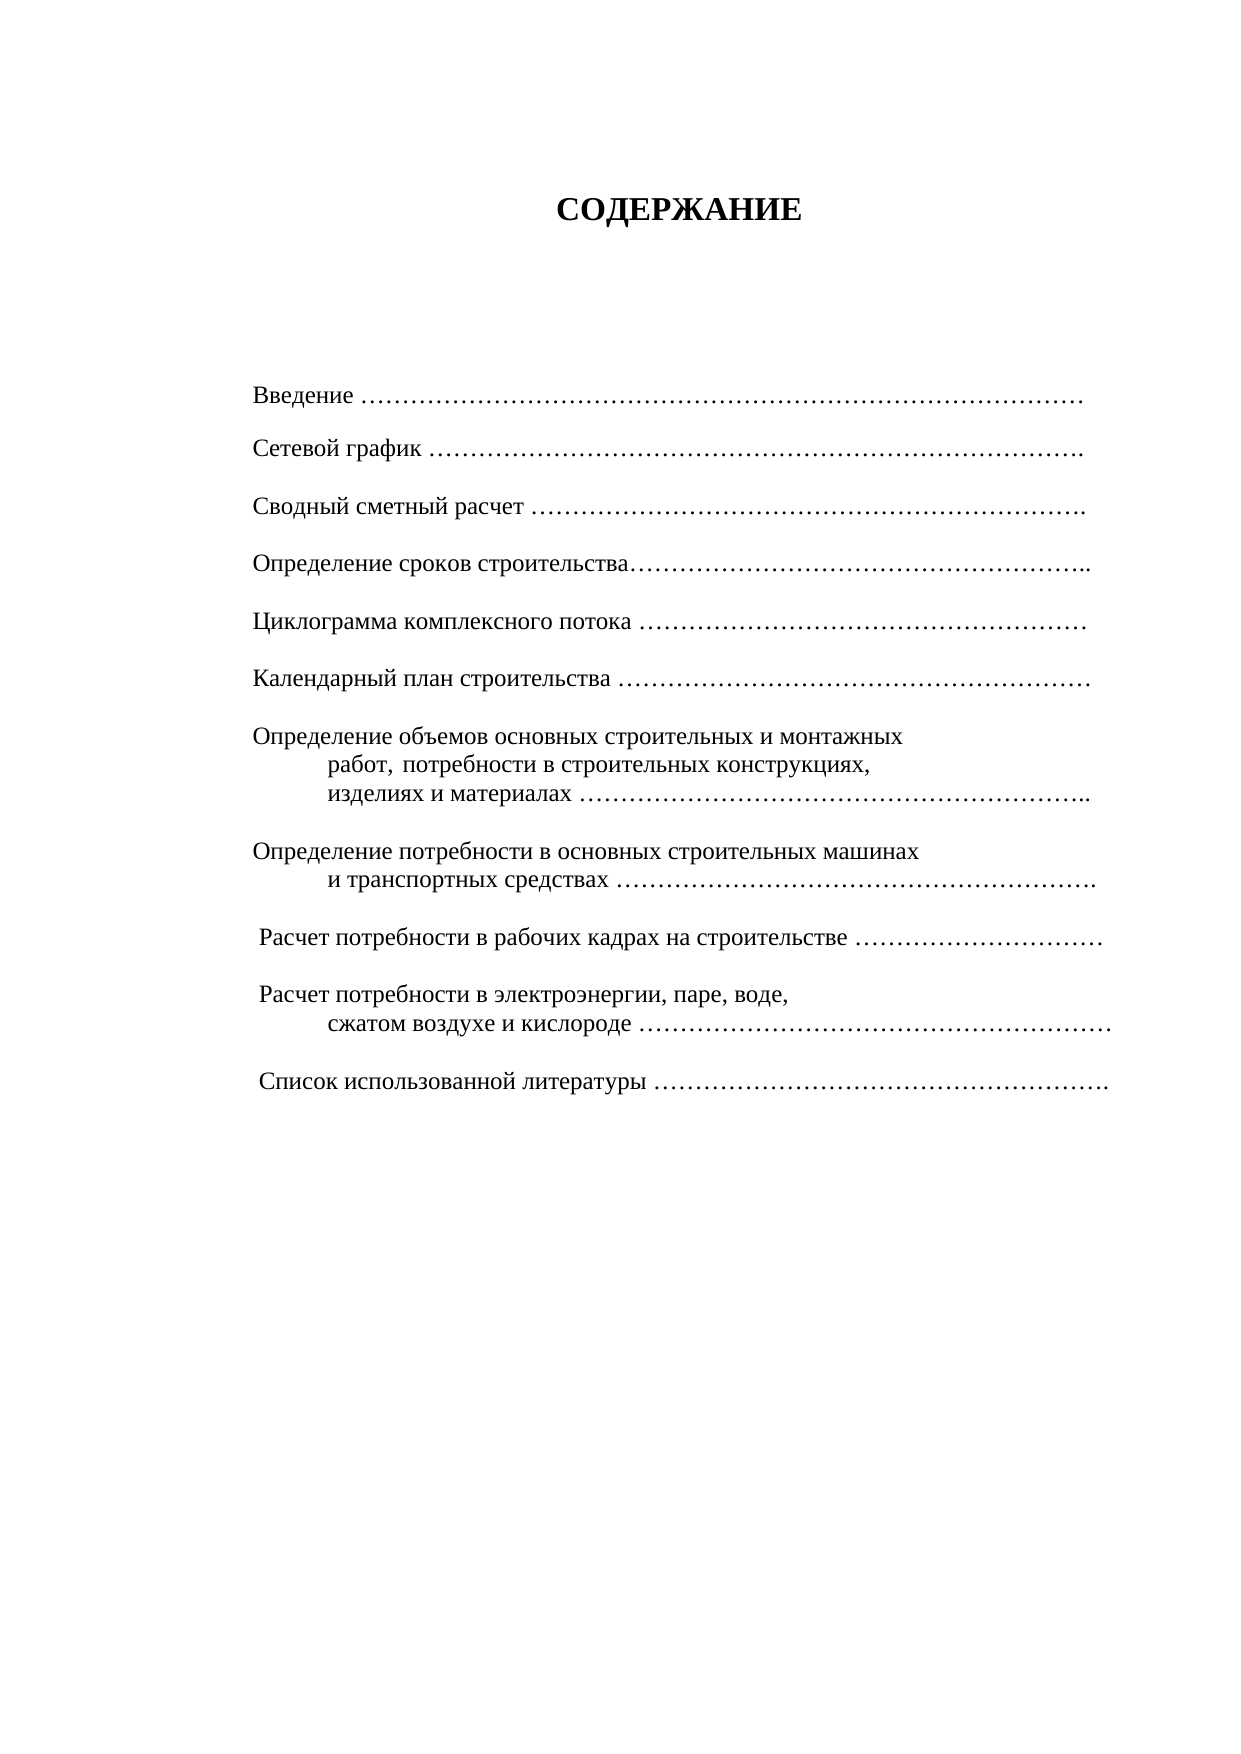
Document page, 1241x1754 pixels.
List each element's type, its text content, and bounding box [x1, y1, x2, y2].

text Определение объемов основных строительных и монтажных работ, потребности в строительных конструкциях, изделиях и материалах …………………………………………………….. [252, 721, 1181, 807]
text Сводный сметный расчет …………………………………………………………. [177, 491, 1181, 519]
text Список использованной литературы ………………………………………………. [177, 1066, 1181, 1094]
subtitle Введение …………………………………………………………………………… [177, 381, 1181, 409]
text Сетевой график ……………………………………………………………………. [177, 433, 1181, 462]
text Расчет потребности в рабочих кадрах на строительстве ………………………… [177, 922, 1181, 951]
text СОДЕРЖАНИЕ [177, 189, 1181, 227]
text Календарный план строительства ………………………………………………… [177, 663, 1181, 692]
text Определение сроков строительства……………………………………………….. [177, 548, 1181, 577]
text Расчет потребности в электроэнергии, паре, воде, сжатом воздухе и кислороде ………………………………………………… [177, 979, 1181, 1037]
text Определение потребности в основных строительных машинах и транспортных средствах …………………………………………………. [177, 836, 1181, 893]
text Циклограмма комплексного потока ……………………………………………… [177, 606, 1181, 634]
